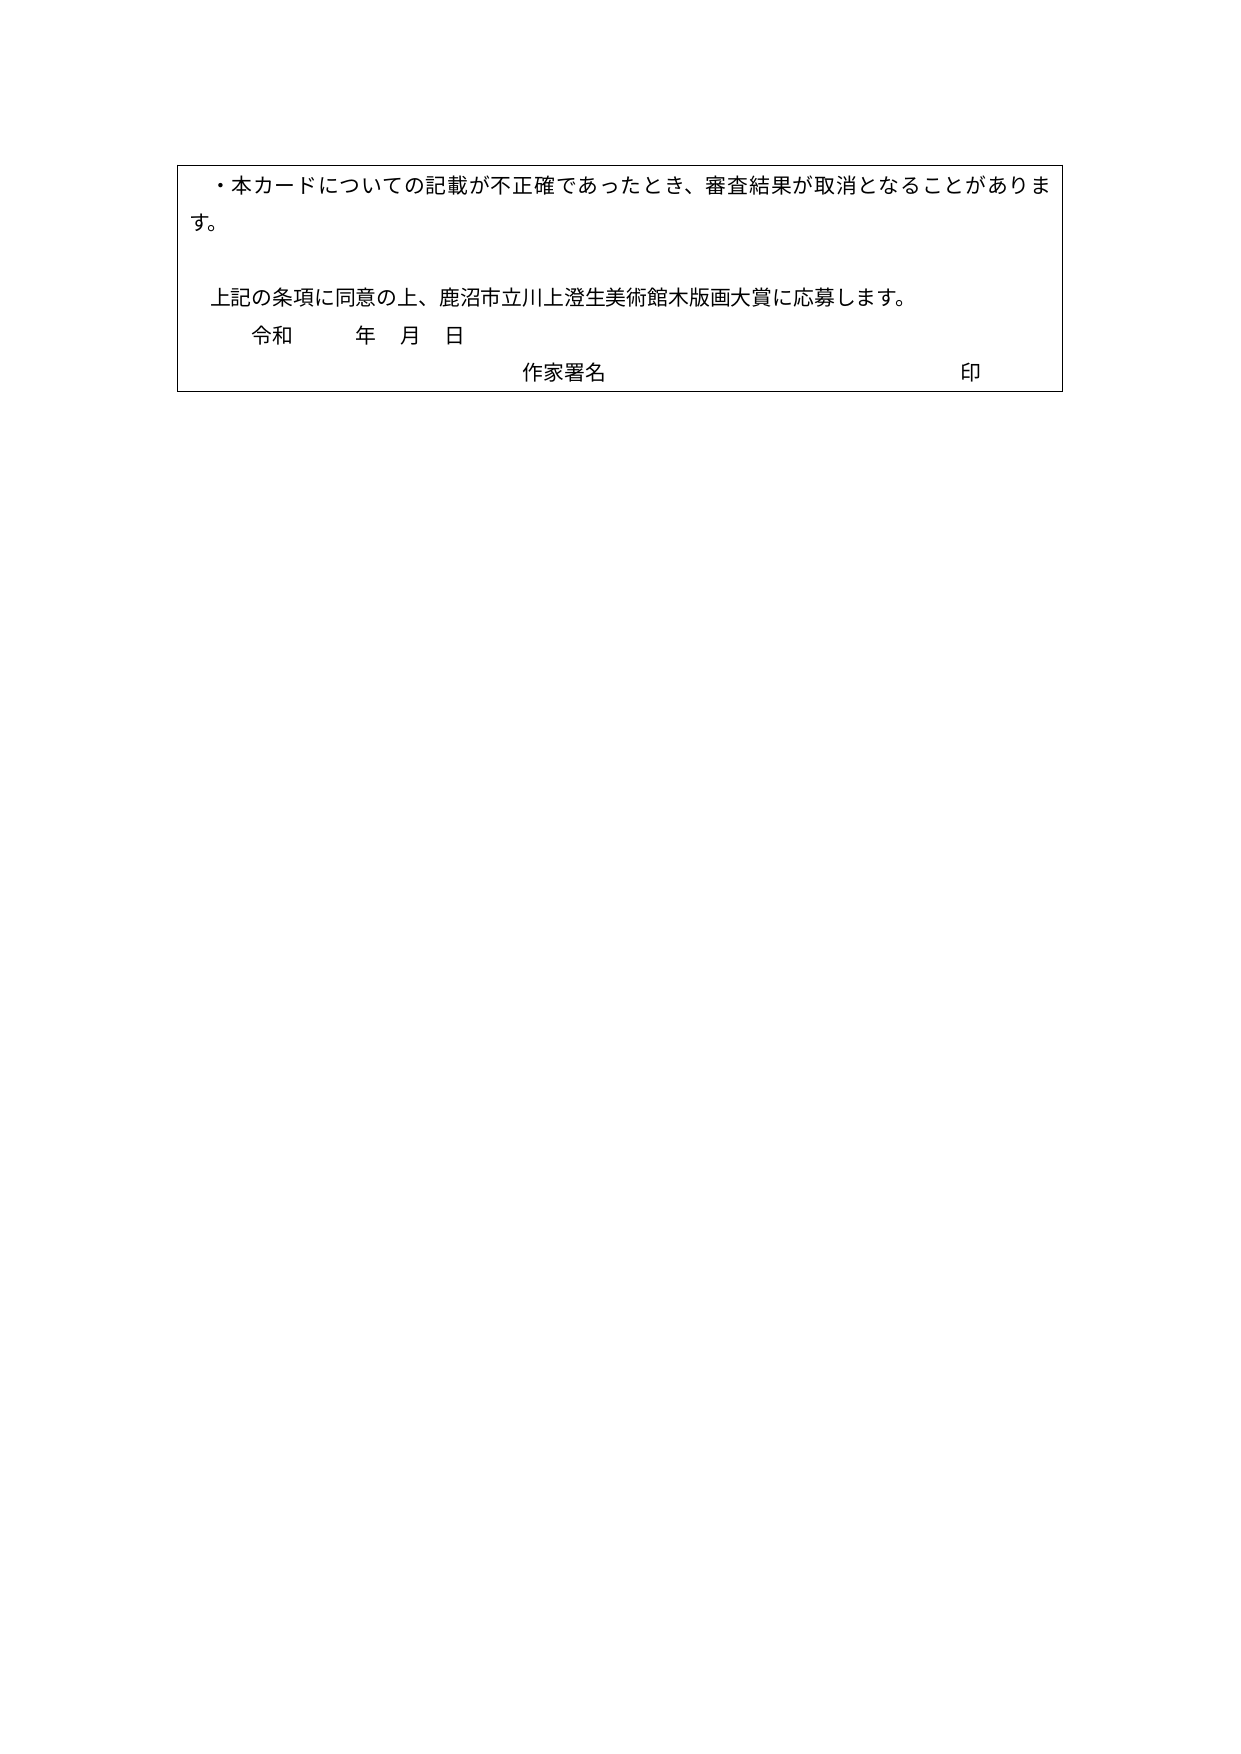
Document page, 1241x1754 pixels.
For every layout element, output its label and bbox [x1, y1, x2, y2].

table_cell [178, 166, 1062, 391]
